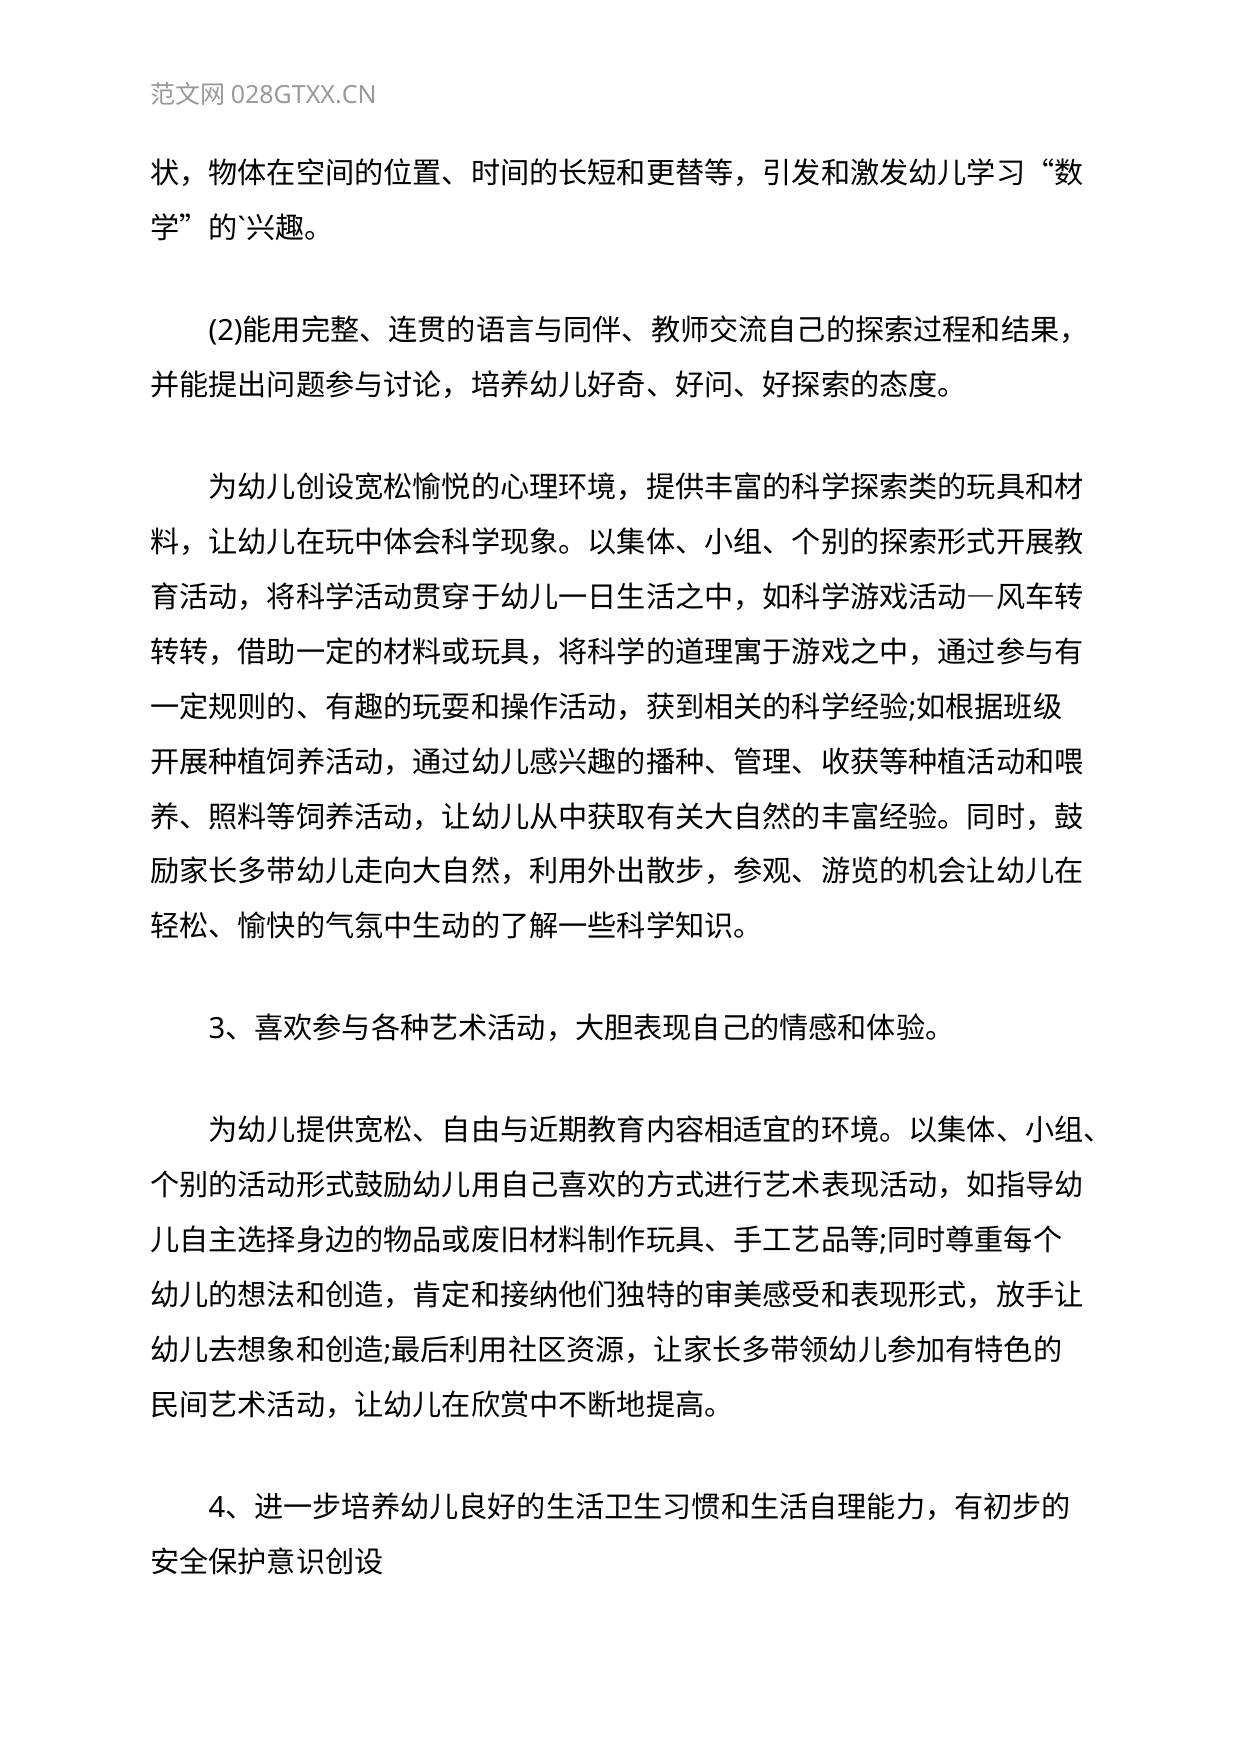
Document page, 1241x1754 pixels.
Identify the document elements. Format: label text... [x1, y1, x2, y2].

text 为幼儿创设宽松愉悦的心理环境，提供丰富的科学探索类的玩具和材料，让幼儿在玩中体会科学现象。以集体、小组、个别的探索形式开展教育活动，将科学活动贯穿于幼儿一日生活之中，如科学游戏活动—风车转转转，借助一定的材料或玩具，将科学的道理寓于游戏之中，通过参与有一定规则的、有趣的玩耍和操作活动，获到相关的科学经验;如根据班级开展种植饲养活动，通过幼儿感兴趣的播种、管理、收获等种植活动和喂养、照料等饲养活动，让幼儿从中获取有关大自然的丰富经验。同时，鼓励家长多带幼儿走向大自然，利用外出散步，参观、游览的机会让幼儿在轻松、愉快的气氛中生动的了解一些科学知识。 [150, 464, 1090, 945]
text 为幼儿提供宽松、自由与近期教育内容相适宜的环境。以集体、小组、个别的活动形式鼓励幼儿用自己喜欢的方式进行艺术表现活动，如指导幼儿自主选择身边的物品或废旧材料制作玩具、手工艺品等;同时尊重每个幼儿的想法和创造，肯定和接纳他们独特的审美感受和表现形式，放手让幼儿去想象和创造;最后利用社区资源，让家长多带领幼儿参加有特色的民间艺术活动，让幼儿在欣赏中不断地提高。 [150, 1107, 1090, 1424]
text (2)能用完整、连贯的语言与同伴、教师交流自己的探索过程和结果，并能提出问题参与讨论，培养幼儿好奇、好问、好探索的态度。 [150, 307, 1090, 404]
text 4、进一步培养幼儿良好的生活卫生习惯和生活自理能力，有初步的安全保护意识创设 [150, 1483, 1090, 1580]
text 3、喜欢参与各种艺术活动，大胆表现自己的情感和体验。 [150, 1005, 1090, 1047]
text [150, 150, 1090, 247]
